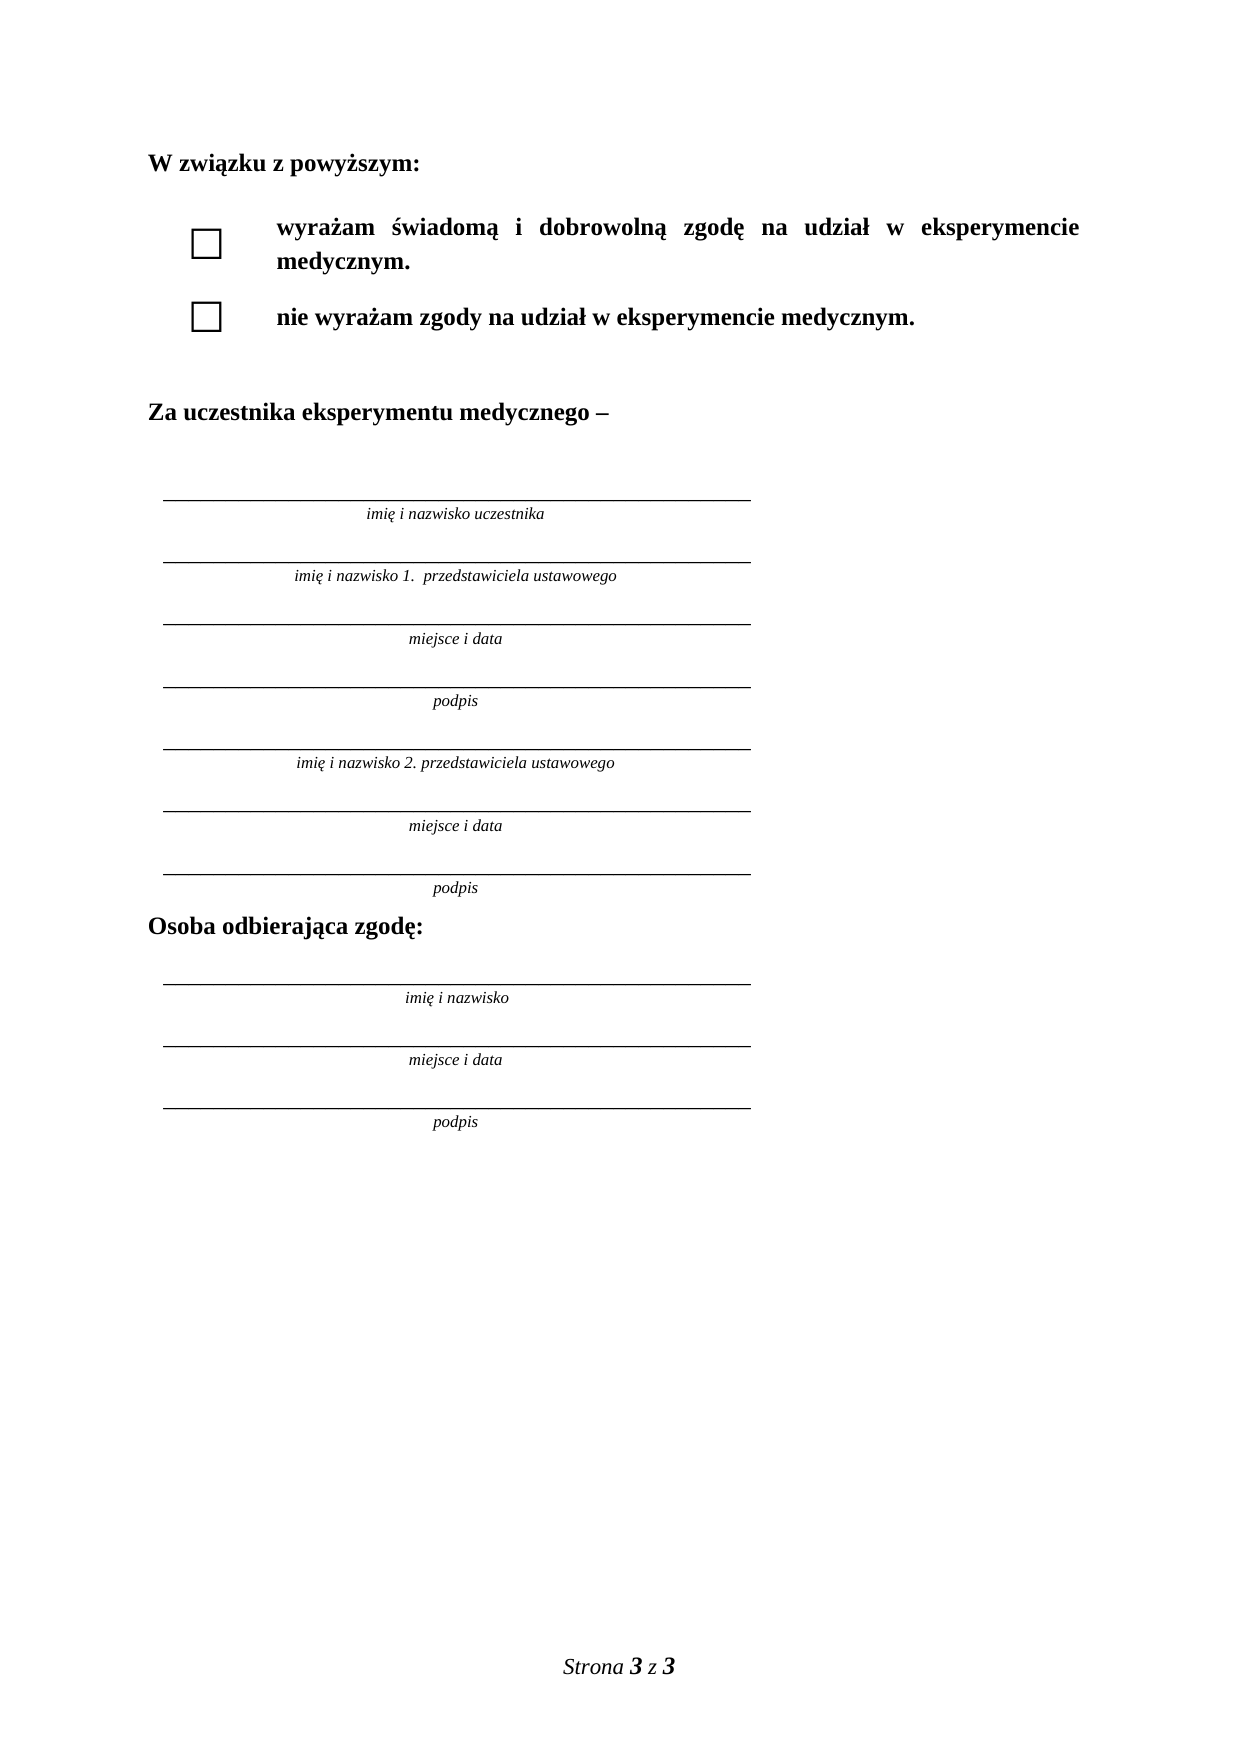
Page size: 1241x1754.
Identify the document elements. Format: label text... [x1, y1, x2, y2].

table_cell _______________________________________________ [147, 600, 767, 628]
text W związku z powyższym: [148, 148, 1093, 176]
table_cell imię i nazwisko 1. przedstawiciela ustawowego [147, 566, 767, 599]
table_cell podpis [147, 691, 767, 724]
table_cell miejsce i data [147, 815, 767, 849]
table_cell _______________________________________________ [147, 1021, 767, 1050]
table_cell _______________________________________________ [147, 724, 767, 753]
text Osoba odbierająca zgodę: [148, 911, 1093, 940]
table_cell nie wyrażam zgody na udział w eksperymencie medycznym. [265, 284, 1092, 354]
text Za uczestnika eksperymentu medycznego – [148, 397, 1093, 456]
table_cell _______________________________________________ [147, 1083, 767, 1112]
table_cell imię i nazwisko [147, 988, 767, 1021]
table_cell imię i nazwisko 2. przedstawiciela ustawowego [147, 753, 767, 786]
table_header _______________________________________________ [147, 475, 767, 504]
table_cell miejsce i data [147, 1050, 767, 1083]
table_cell miejsce i data [147, 628, 767, 662]
table_cell _______________________________________________ [147, 786, 767, 815]
table_header wyrażam świadomą i dobrowolną zgodę na udział w eksperymencie medycznym. [265, 208, 1092, 284]
table_cell _______________________________________________ [147, 537, 767, 566]
table_cell podpis [147, 878, 767, 911]
table_header _______________________________________________ [147, 959, 767, 987]
table_cell _______________________________________________ [147, 662, 767, 691]
table_cell imię i nazwisko uczestnika [147, 504, 767, 537]
table_cell _______________________________________________ [147, 849, 767, 877]
table_cell podpis [147, 1112, 767, 1146]
